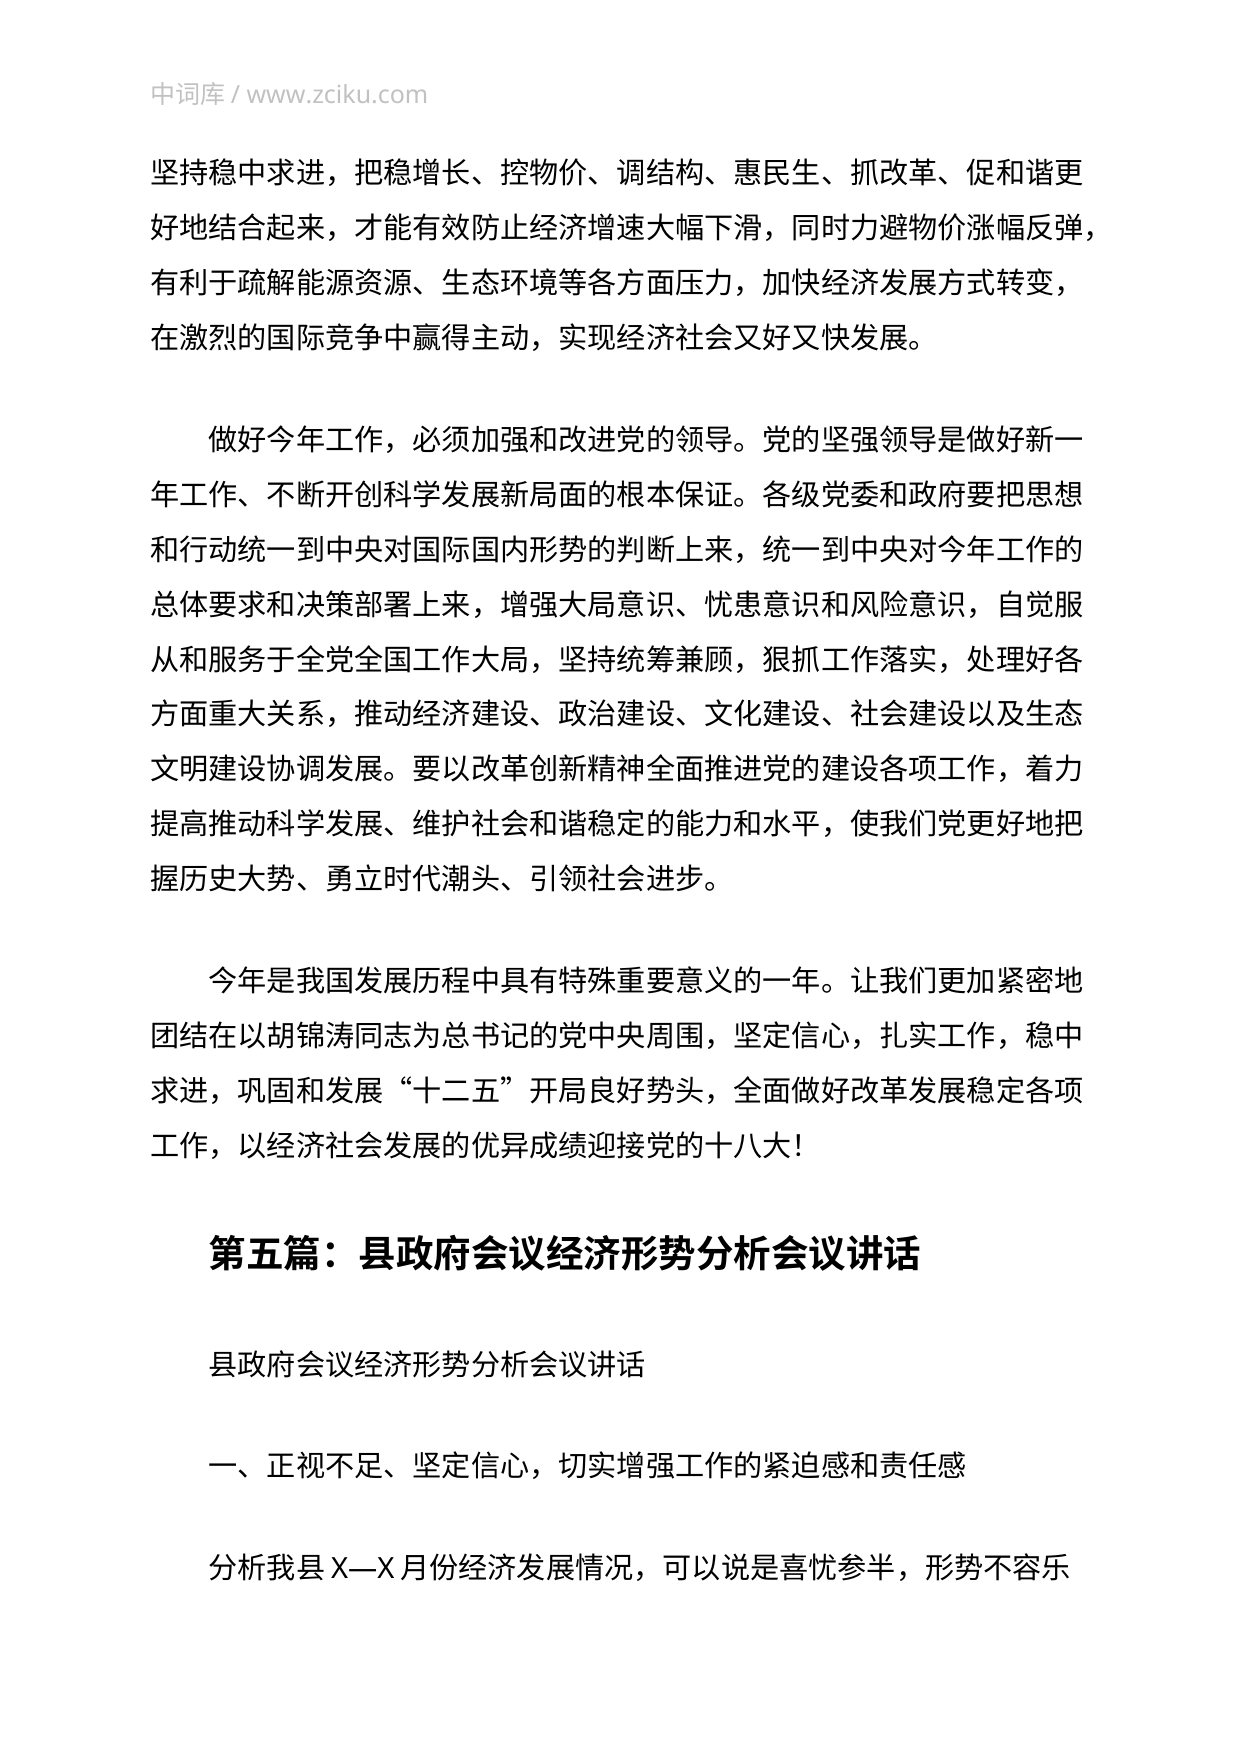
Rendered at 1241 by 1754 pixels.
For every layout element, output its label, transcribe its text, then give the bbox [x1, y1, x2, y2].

text 县政府会议经济形势分析会议讲话 [150, 1341, 1090, 1383]
text 今年是我国发展历程中具有特殊重要意义的一年。让我们更加紧密地团结在以胡锦涛同志为总书记的党中央周围，坚定信心，扎实工作，稳中求进，巩固和发展“十二五”开局良好势头，全面做好改革发展稳定各项工作，以经济社会发展的优异成绩迎接党的十八大！ [150, 957, 1090, 1164]
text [150, 150, 1090, 357]
text 一、正视不足、坚定信心，切实增强工作的紧迫感和责任感 [150, 1443, 1090, 1485]
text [150, 1545, 1090, 1587]
text 第五篇：县政府会议经济形势分析会议讲话 [150, 1224, 1090, 1278]
text 做好今年工作，必须加强和改进党的领导。党的坚强领导是做好新一年工作、不断开创科学发展新局面的根本保证。各级党委和政府要把思想和行动统一到中央对国际国内形势的判断上来，统一到中央对今年工作的总体要求和决策部署上来，增强大局意识、忧患意识和风险意识，自觉服从和服务于全党全国工作大局，坚持统筹兼顾，狠抓工作落实，处理好各方面重大关系，推动经济建设、政治建设、文化建设、社会建设以及生态文明建设协调发展。要以改革创新精神全面推进党的建设各项工作，着力提高推动科学发展、维护社会和谐稳定的能力和水平，使我们党更好地把握历史大势、勇立时代潮头、引领社会进步。 [150, 416, 1090, 898]
